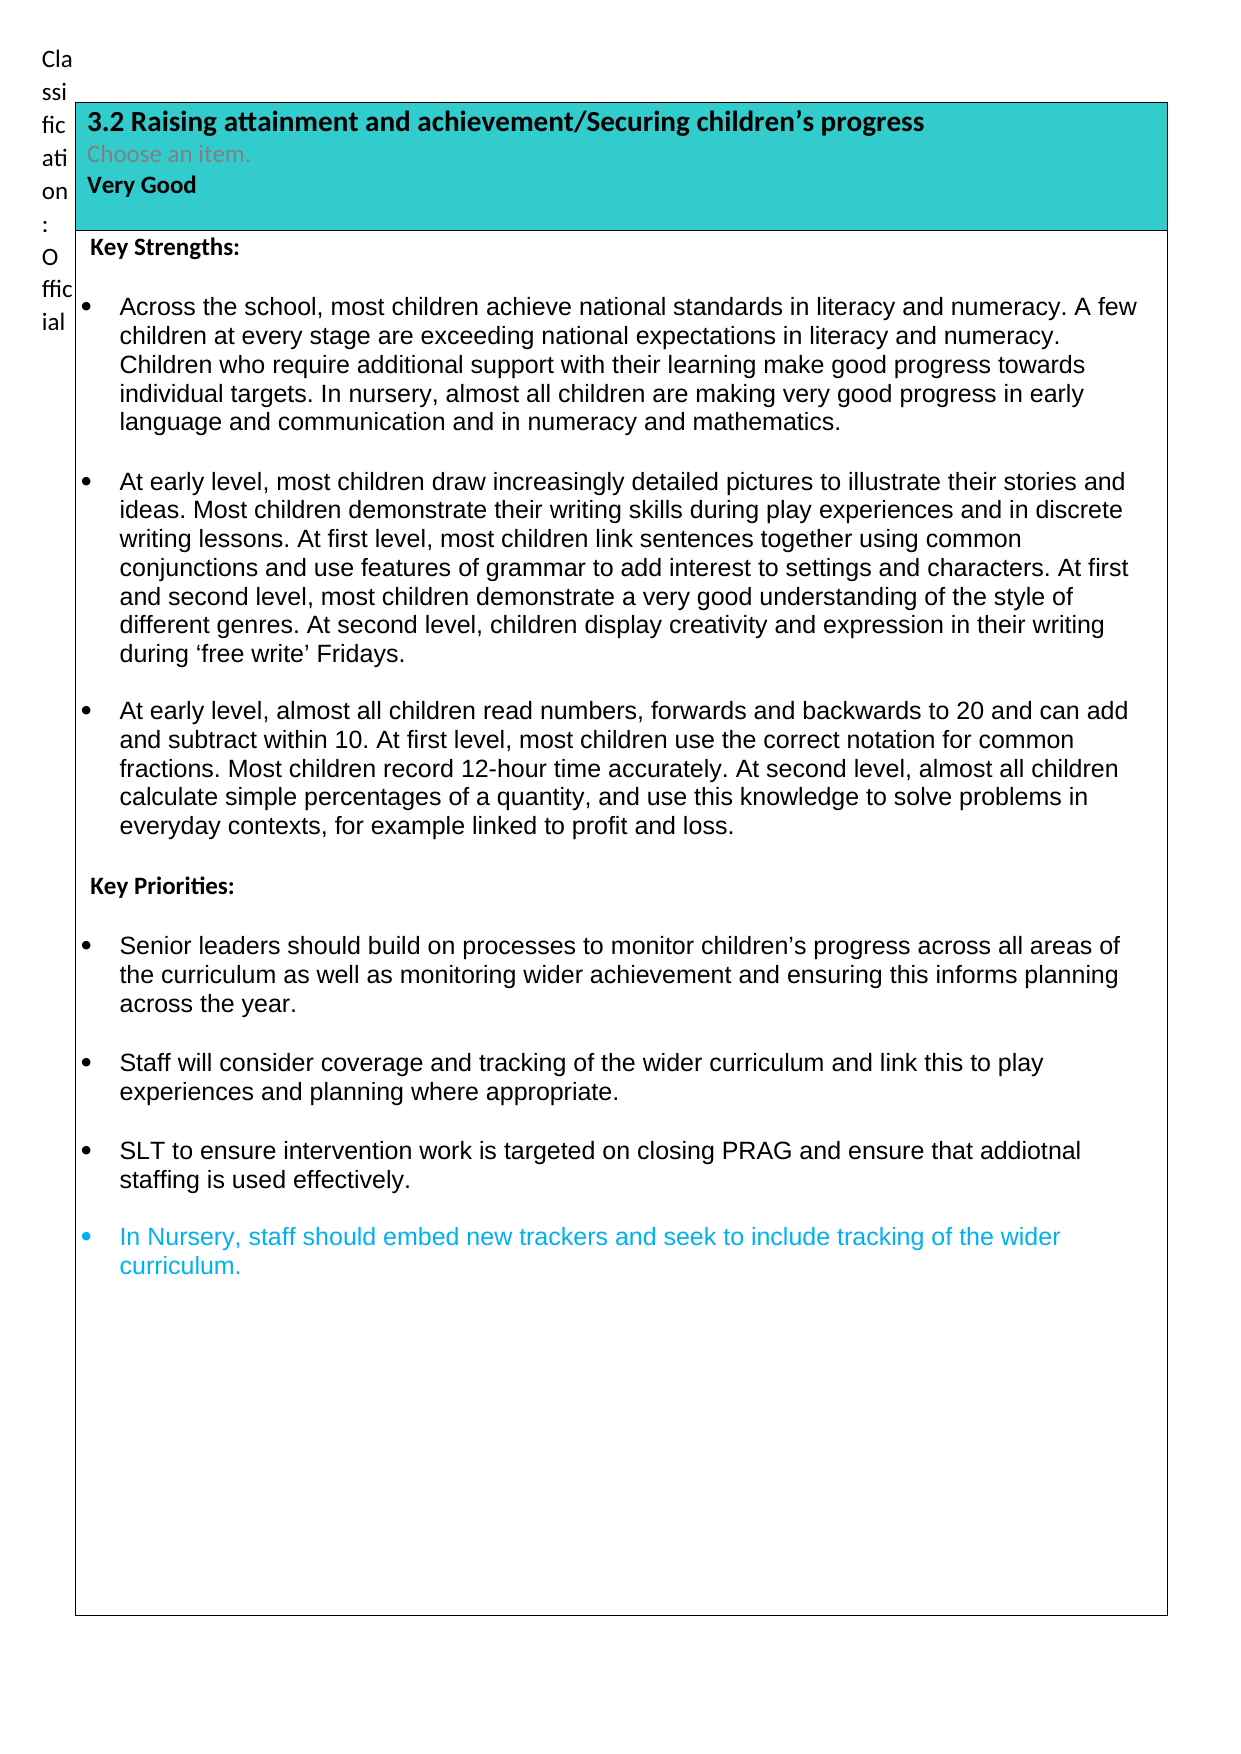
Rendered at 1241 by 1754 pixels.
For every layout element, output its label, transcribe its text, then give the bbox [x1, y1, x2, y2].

table_cell Key Strengths: Across the school, most children achieve national standards in literacy and numeracy. A few children at every stage are exceeding national expectations in literacy and numeracy. Children who require additional support with their learning make good progress towards individual targets. In nursery, almost all children are making very good progress in early language and communication and in numeracy and mathematics. At early level, most children draw increasingly detailed pictures to illustrate their stories and ideas. Most children demonstrate their writing skills during play experiences and in discrete writing lessons. At first level, most children link sentences together using common conjunctions and use features of grammar to add interest to settings and characters. At first and second level, most children demonstrate a very good understanding of the style of different genres. At second level, children display creativity and expression in their writing during ‘free write’ Fridays. At early level, almost all children read numbers, forwards and backwards to 20 and can add and subtract within 10. At first level, most children use the correct notation for common fractions. Most children record 12-hour time accurately. At second level, almost all children calculate simple percentages of a quantity, and use this knowledge to solve problems in everyday contexts, for example linked to profit and loss. Key Priorities: Senior leaders should build on processes to monitor children’s progress across all areas of the curriculum as well as monitoring wider achievement and ensuring this informs planning across the year. Staff will consider coverage and tracking of the wider curriculum and link this to play experiences and planning where appropriate. SLT to ensure intervention work is targeted on closing PRAG and ensure that addiotnal staffing is used effectively. In Nursery, staff should embed new trackers and seek to include tracking of the wider curriculum. [76, 231, 1167, 1615]
table_header 3.2 Raising attainment and achievement/Securing children’s progress [76, 103, 1167, 230]
